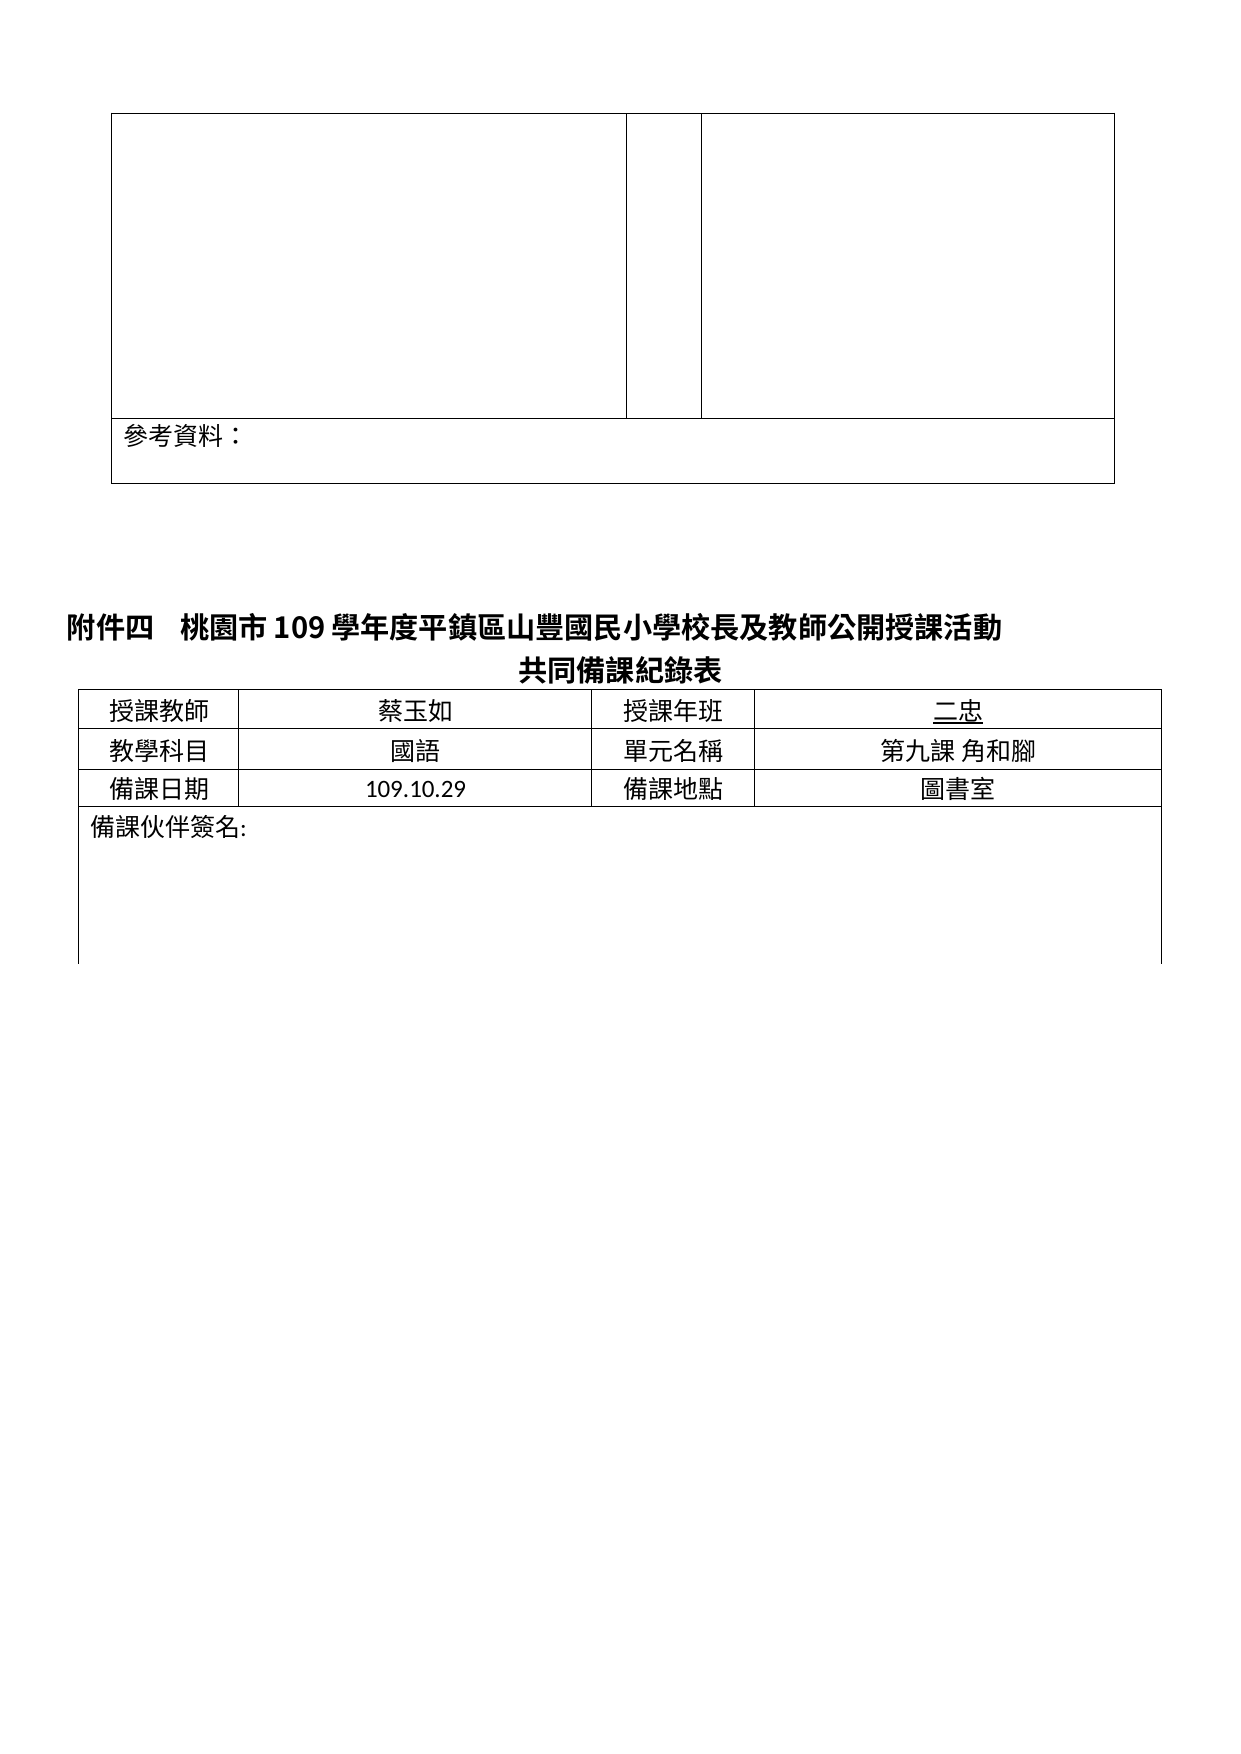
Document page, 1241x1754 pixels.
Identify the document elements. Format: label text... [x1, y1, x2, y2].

table_cell 教學科目 [79, 729, 238, 769]
table_cell 備課日期 [79, 770, 238, 806]
table_cell 備課地點 [592, 770, 754, 806]
table_cell 109.10.29 [239, 770, 591, 806]
table_cell [112, 114, 626, 417]
text 共同備課紀錄表 [67, 647, 1173, 689]
table_cell 國語 [239, 729, 591, 769]
table_header 蔡玉如 [239, 690, 591, 728]
table_header 授課年班 [592, 690, 754, 728]
table_header 授課教師 [79, 690, 238, 728]
subtitle 附件四 桃園市109學年度平鎮區山豐國民小學校長及教師公開授課活動 [67, 603, 1095, 647]
table_cell [702, 114, 1114, 417]
table_cell 參考資料： [112, 419, 1114, 483]
table_cell 圖書室 [755, 770, 1161, 806]
table_cell 備課伙伴簽名: [79, 807, 1161, 964]
table_cell 單元名稱 [592, 729, 754, 769]
table_cell [627, 114, 701, 417]
table_cell 第九課 角和腳 [755, 729, 1161, 769]
table_header 二忠 [755, 690, 1161, 728]
